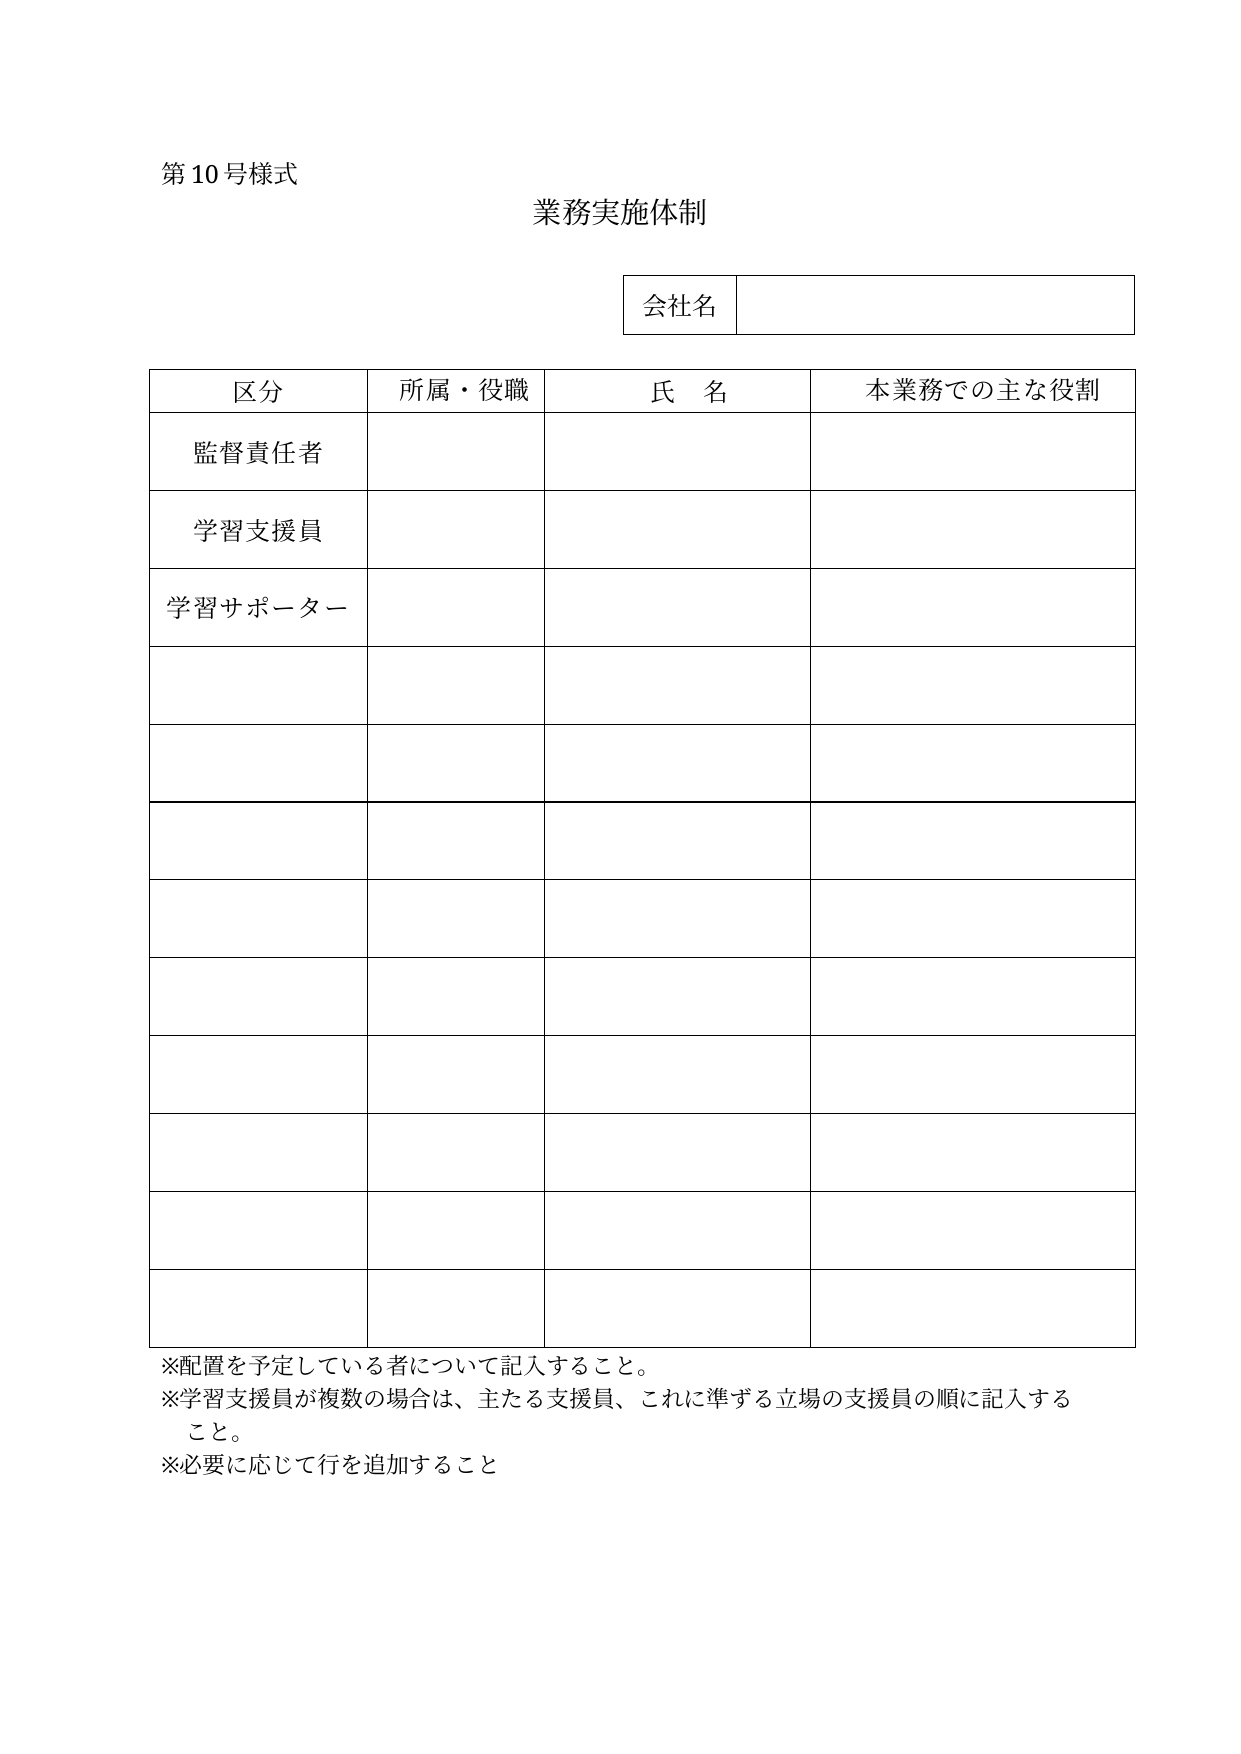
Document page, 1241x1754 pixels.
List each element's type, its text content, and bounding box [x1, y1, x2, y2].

table_cell [545, 1036, 810, 1113]
table_cell 監督責任者 [150, 413, 367, 490]
table_cell [368, 569, 544, 646]
table_cell [811, 491, 1135, 568]
table_cell [811, 803, 1135, 879]
table_cell [368, 725, 544, 801]
table_cell [811, 725, 1135, 801]
table_cell [150, 1192, 367, 1269]
table_cell [811, 569, 1135, 646]
table_cell [545, 1270, 810, 1347]
table_cell [545, 491, 810, 568]
table_cell [150, 1270, 367, 1347]
text ※必要に応じて行を追加すること [161, 1447, 1079, 1480]
table_cell [368, 647, 544, 723]
text ※配置を予定している者について記入すること。 [161, 1348, 1079, 1381]
table_cell [545, 1192, 810, 1269]
table_header 氏 名 [545, 370, 810, 412]
table_cell [150, 880, 367, 957]
table_cell [545, 647, 810, 723]
table_header 所属・役職 [368, 370, 544, 412]
table_cell [150, 725, 367, 801]
table_header 区分 [150, 370, 367, 412]
table_cell [545, 569, 810, 646]
table_cell [811, 958, 1135, 1035]
table_cell [368, 1270, 544, 1347]
table_cell [368, 1036, 544, 1113]
table_cell 学習サポーター [150, 569, 367, 646]
table_cell [150, 803, 367, 879]
table_cell [811, 1270, 1135, 1347]
table_cell [811, 1036, 1135, 1113]
table_cell [811, 1192, 1135, 1269]
table_cell [545, 958, 810, 1035]
table_cell [368, 491, 544, 568]
table_cell [545, 413, 810, 490]
table_cell [545, 725, 810, 801]
table_cell [545, 1114, 810, 1191]
text ※学習支援員が複数の場合は、主たる支援員、これに準ずる立場の支援員の順に記入すること。 [161, 1381, 1079, 1447]
table_cell [368, 880, 544, 957]
table_cell [368, 1114, 544, 1191]
table_cell [150, 1114, 367, 1191]
table_cell [368, 803, 544, 879]
table_cell [811, 413, 1135, 490]
table_header 本業務での主な役割 [811, 370, 1135, 412]
table_cell 学習支援員 [150, 491, 367, 568]
table_cell [811, 880, 1135, 957]
text 第10号様式 [161, 154, 1079, 190]
table_cell [811, 647, 1135, 723]
table_cell [150, 958, 367, 1035]
table_cell [368, 413, 544, 490]
table_cell [150, 1036, 367, 1113]
table_cell [368, 1192, 544, 1269]
table_cell [150, 647, 367, 723]
table_cell [811, 1114, 1135, 1191]
text 業務実施体制 [161, 190, 1079, 232]
table_cell [368, 958, 544, 1035]
table_cell [545, 880, 810, 957]
table_cell [545, 803, 810, 879]
